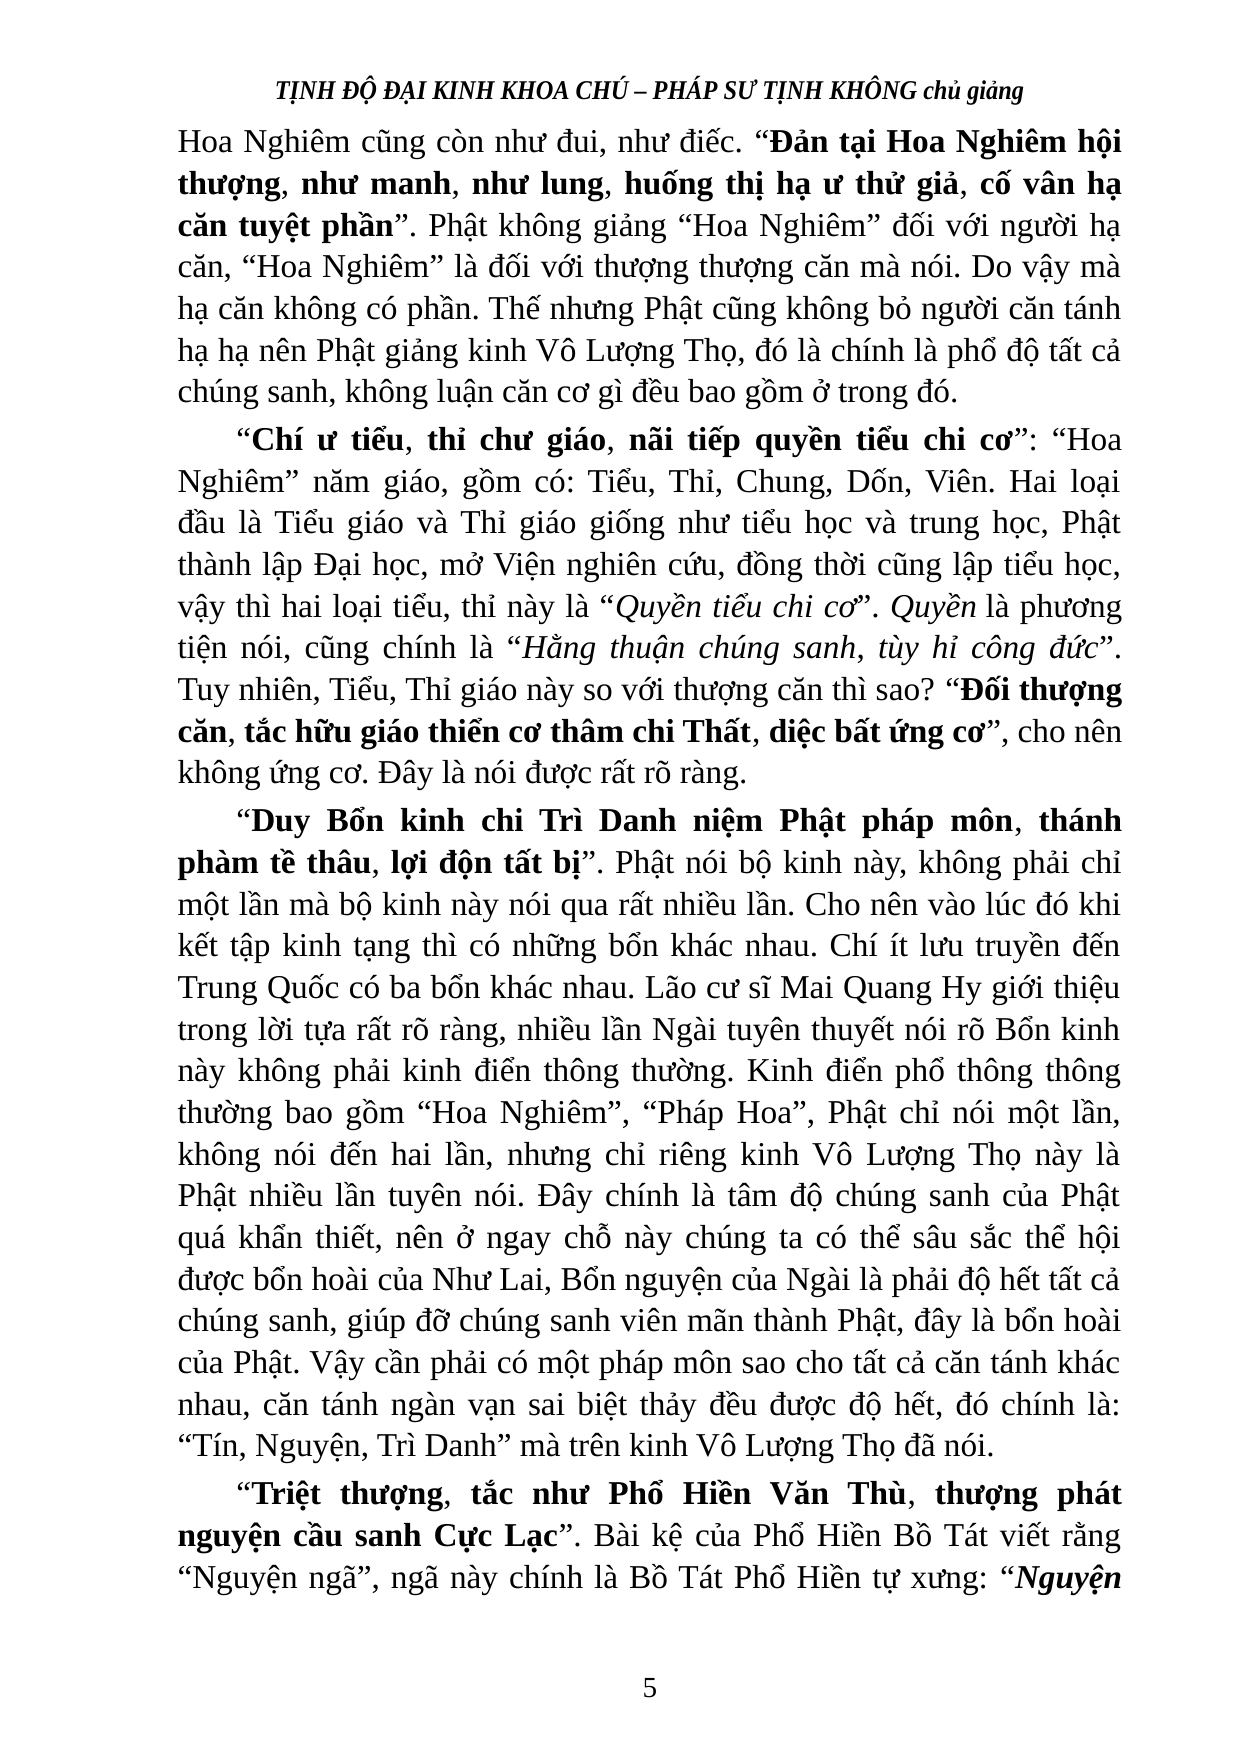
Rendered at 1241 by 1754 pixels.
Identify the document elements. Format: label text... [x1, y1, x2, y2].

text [177, 1470, 1122, 1595]
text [177, 118, 1122, 410]
text “Chí ư tiểu, thỉ chư giáo, nãi tiếp quyền tiểu chi cơ”: “Hoa Nghiêm” năm giáo, gồm có: Tiểu, Thỉ, Chung, Dốn, Viên. Hai loại đầu là Tiểu giáo và Thỉ giáo giống như tiểu học và trung học, Phật thành lập Đại học, mở Viện nghiên cứu, đồng thời cũng lập tiểu học, vậy thì hai loại tiểu, thỉ này là “Quyền tiểu chi cơ”. Quyền là phương tiện nói, cũng chính là “Hằng thuận chúng sanh, tùy hỉ công đức”. Tuy nhiên, Tiểu, Thỉ giáo này so với thượng căn thì sao? “Đối thượng căn, tắc hữu giáo thiển cơ thâm chi Thất, diệc bất ứng cơ”, cho nên không ứng cơ. Đây là nói được rất rõ ràng. [177, 416, 1122, 791]
text “Duy Bổn kinh chi Trì Danh niệm Phật pháp môn, thánh phàm tề thâu, lợi độn tất bị”. Phật nói bộ kinh này, không phải chỉ một lần mà bộ kinh này nói qua rất nhiều lần. Cho nên vào lúc đó khi kết tập kinh tạng thì có những bổn khác nhau. Chí ít lưu truyền đến Trung Quốc có ba bổn khác nhau. Lão cư sĩ Mai Quang Hy giới thiệu trong lời tựa rất rõ ràng, nhiều lần Ngài tuyên thuyết nói rõ Bổn kinh này không phải kinh điển thông thường. Kinh điển phổ thông thông thường bao gồm “Hoa Nghiêm”, “Pháp Hoa”, Phật chỉ nói một lần, không nói đến hai lần, nhưng chỉ riêng kinh Vô Lượng Thọ này là Phật nhiều lần tuyên nói. Đây chính là tâm độ chúng sanh của Phật quá khẩn thiết, nên ở ngay chỗ này chúng ta có thể sâu sắc thể hội được bổn hoài của Như Lai, Bổn nguyện của Ngài là phải độ hết tất cả chúng sanh, giúp đỡ chúng sanh viên mãn thành Phật, đây là bổn hoài của Phật. Vậy cần phải có một pháp môn sao cho tất cả căn tánh khác nhau, căn tánh ngàn vạn sai biệt thảy đều được độ hết, đó chính là: “Tín, Nguyện, Trì Danh” mà trên kinh Vô Lượng Thọ đã nói. [177, 797, 1122, 1464]
